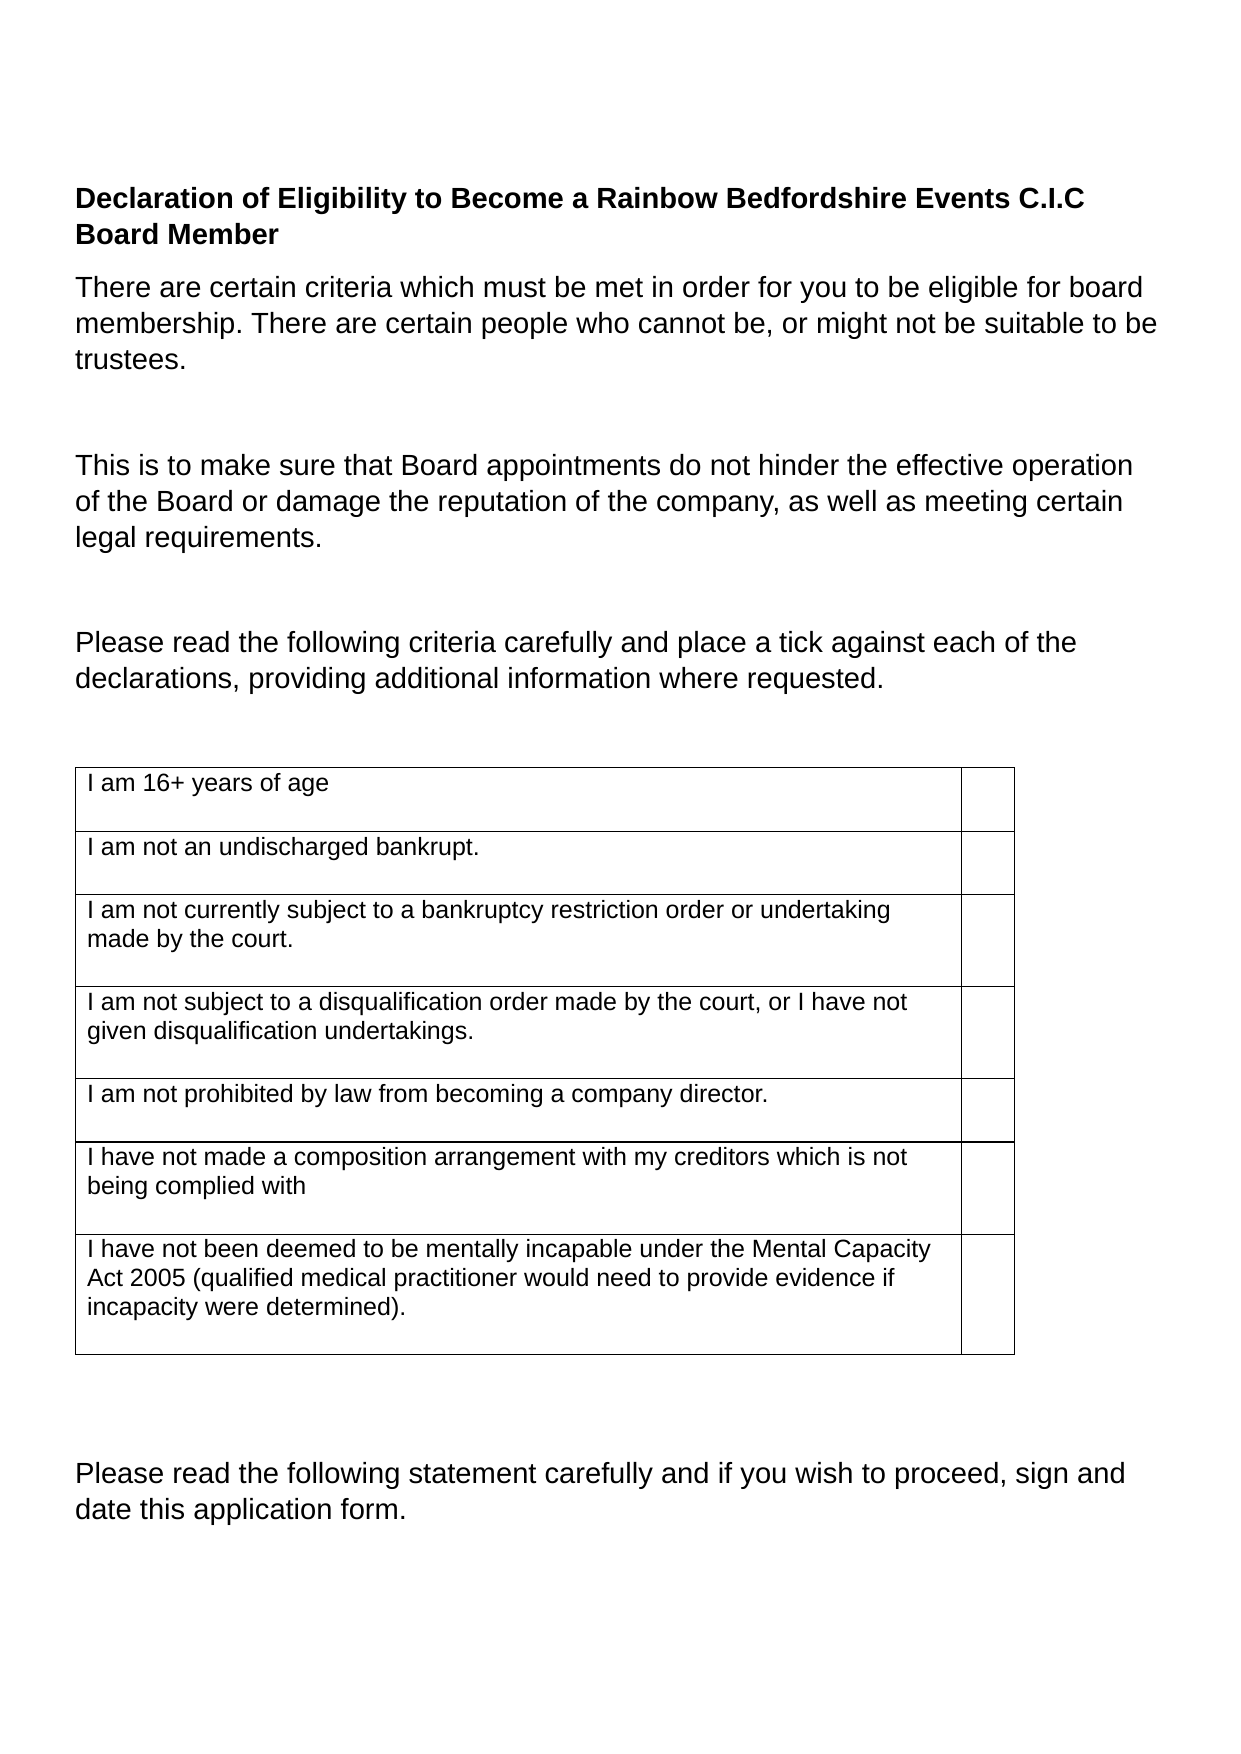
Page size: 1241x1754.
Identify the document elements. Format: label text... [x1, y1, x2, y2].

table_cell [962, 1079, 1014, 1141]
table_cell I am not subject to a disqualification order made by the court, or I have not given disqualification undertakings. [76, 987, 961, 1078]
text There are certain criteria which must be met in order for you to be eligible for board membership. There are certain people who cannot be, or might not be suitable to be trustees. [75, 269, 1165, 375]
table_header I am 16+ years of age [76, 768, 961, 831]
table_cell [962, 832, 1014, 894]
table_header [962, 768, 1014, 831]
text Please read the following statement carefully and if you wish to proceed, sign and date this application form. [75, 1456, 1165, 1526]
table_cell I am not currently subject to a bankruptcy restriction order or undertaking made by the court. [76, 895, 961, 986]
text Please read the following criteria carefully and place a tick against each of the declarations, providing additional information where requested. [75, 625, 1165, 695]
table_cell [962, 987, 1014, 1078]
text Declaration of Eligibility to Become a Rainbow Bedfordshire Events C.I.C Board Member [75, 181, 1165, 250]
table_cell I have not been deemed to be mentally incapable under the Mental Capacity Act 2005 (qualified medical practitioner would need to provide evidence if incapacity were determined). [76, 1235, 961, 1354]
table_cell [962, 895, 1014, 986]
table_cell I am not an undischarged bankrupt. [76, 832, 961, 894]
table_cell I have not made a composition arrangement with my creditors which is not being complied with [76, 1143, 961, 1233]
table_cell [962, 1143, 1014, 1233]
table_cell I am not prohibited by law from becoming a company director. [76, 1079, 961, 1141]
table_cell [962, 1235, 1014, 1354]
text This is to make sure that Board appointments do not hinder the effective operation of the Board or damage the reputation of the company, as well as meeting certain legal requirements. [75, 447, 1165, 553]
